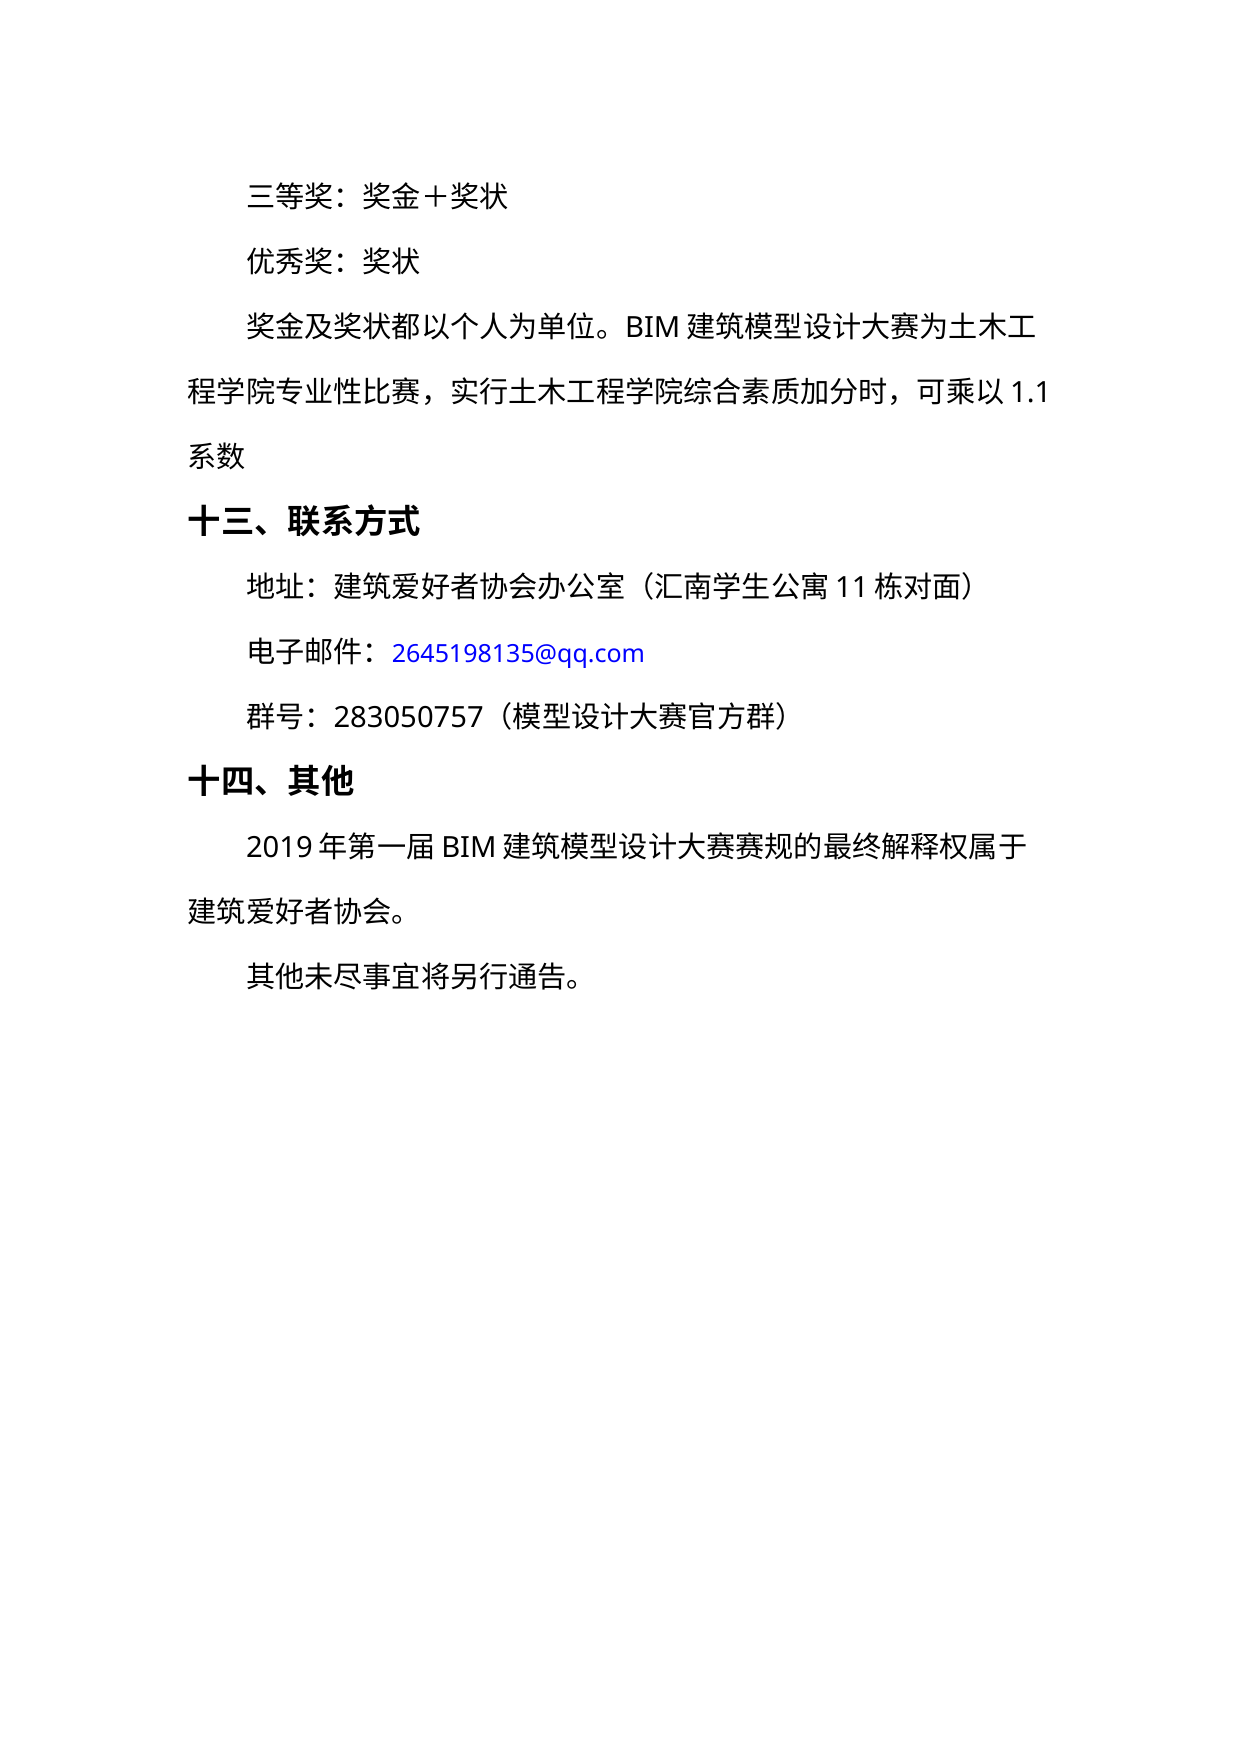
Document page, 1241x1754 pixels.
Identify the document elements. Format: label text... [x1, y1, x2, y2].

text 2019年第一届BIM建筑模型设计大赛赛规的最终解释权属于建筑爱好者协会。 [187, 812, 1053, 942]
text 三等奖：奖金＋奖状 [187, 162, 1053, 227]
text 十三、联系方式 [187, 487, 1053, 552]
text 电子邮件：2645198135@qq.com [187, 617, 1053, 682]
text 十四、其他 [187, 747, 1053, 812]
text 优秀奖：奖状 [187, 227, 1053, 292]
text 其他未尽事宜将另行通告。 [187, 942, 1053, 1007]
text 奖金及奖状都以个人为单位。BIM建筑模型设计大赛为土木工程学院专业性比赛，实行土木工程学院综合素质加分时，可乘以1.1系数 [187, 292, 1053, 487]
text 群号：283050757（模型设计大赛官方群） [187, 682, 1053, 747]
text 地址：建筑爱好者协会办公室（汇南学生公寓11栋对面） [187, 552, 1053, 617]
